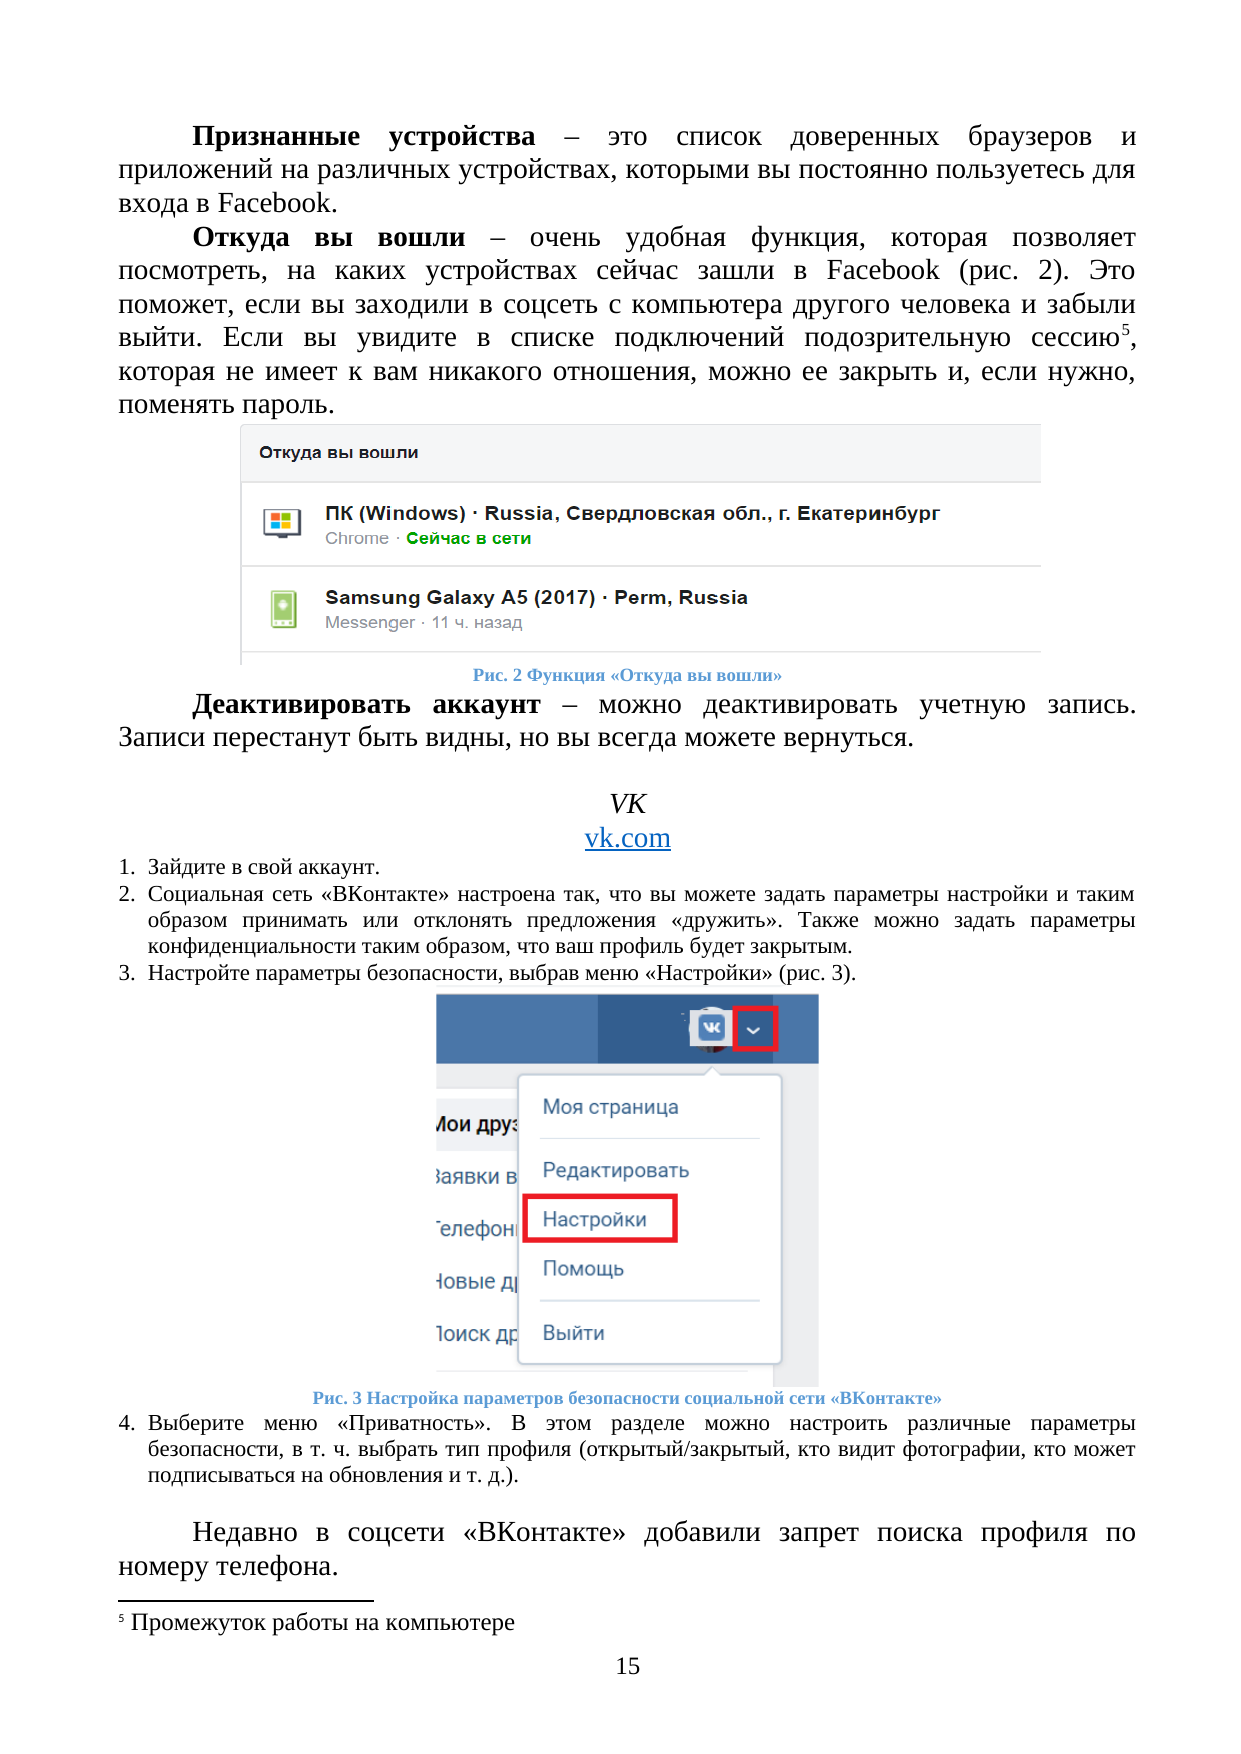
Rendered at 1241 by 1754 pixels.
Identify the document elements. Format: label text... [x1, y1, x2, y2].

picture [229, 420, 1041, 665]
list Настройте параметры безопасности, выбрав меню «Настройки» (рис. 3). [118, 959, 1137, 985]
list Зайдите в свой аккаунт. [118, 853, 1137, 880]
text Рис. 3 Настройка параметров безопасности социальной сети «ВКонтакте» [118, 1387, 1137, 1409]
text Деактивировать аккаунт – можно деактивировать учетную запись. Записи перестанут быть видны, но вы всегда можете вернуться. [118, 686, 1137, 753]
list Выберите меню «Приватность». В этом разделе можно настроить различные параметры безопасности, в т. ч. выбрать тип профиля (открытый/закрытый, кто видит фотографии, кто может подписываться на обновления и т. д.). [118, 1409, 1137, 1488]
text vk.com [118, 820, 1137, 853]
text Признанные устройства – это список доверенных браузеров и приложений на различных устройствах, которыми вы постоянно пользуетесь для входа в Facebook. [118, 118, 1137, 219]
text Недавно в соцсети «ВКонтакте» добавили запрет поиска профиля по номеру телефона. [118, 1514, 1137, 1581]
list Социальная сеть «ВКонтакте» настроена так, что вы можете задать параметры настройки и таким образом принимать или отклонять предложения «дружить». Также можно задать параметры конфиденциальности таким образом, что ваш профиль будет закрытым. [118, 880, 1137, 959]
text Откуда вы вошли – очень удобная функция, которая позволяет посмотреть, на каких устройствах сейчас зашли в Facebook (рис. 2). Это поможет, если вы заходили в соцсеть с компьютера другого человека и забыли выйти. Если вы увидите в списке подключений подозрительную сессию, которая не имеет к вам никакого отношения, можно ее закрыть и, если нужно, поменять пароль. [118, 219, 1137, 420]
text Рис. 2 Функция «Откуда вы вошли» [118, 664, 1137, 686]
text VK [118, 786, 1137, 820]
picture [436, 985, 819, 1387]
